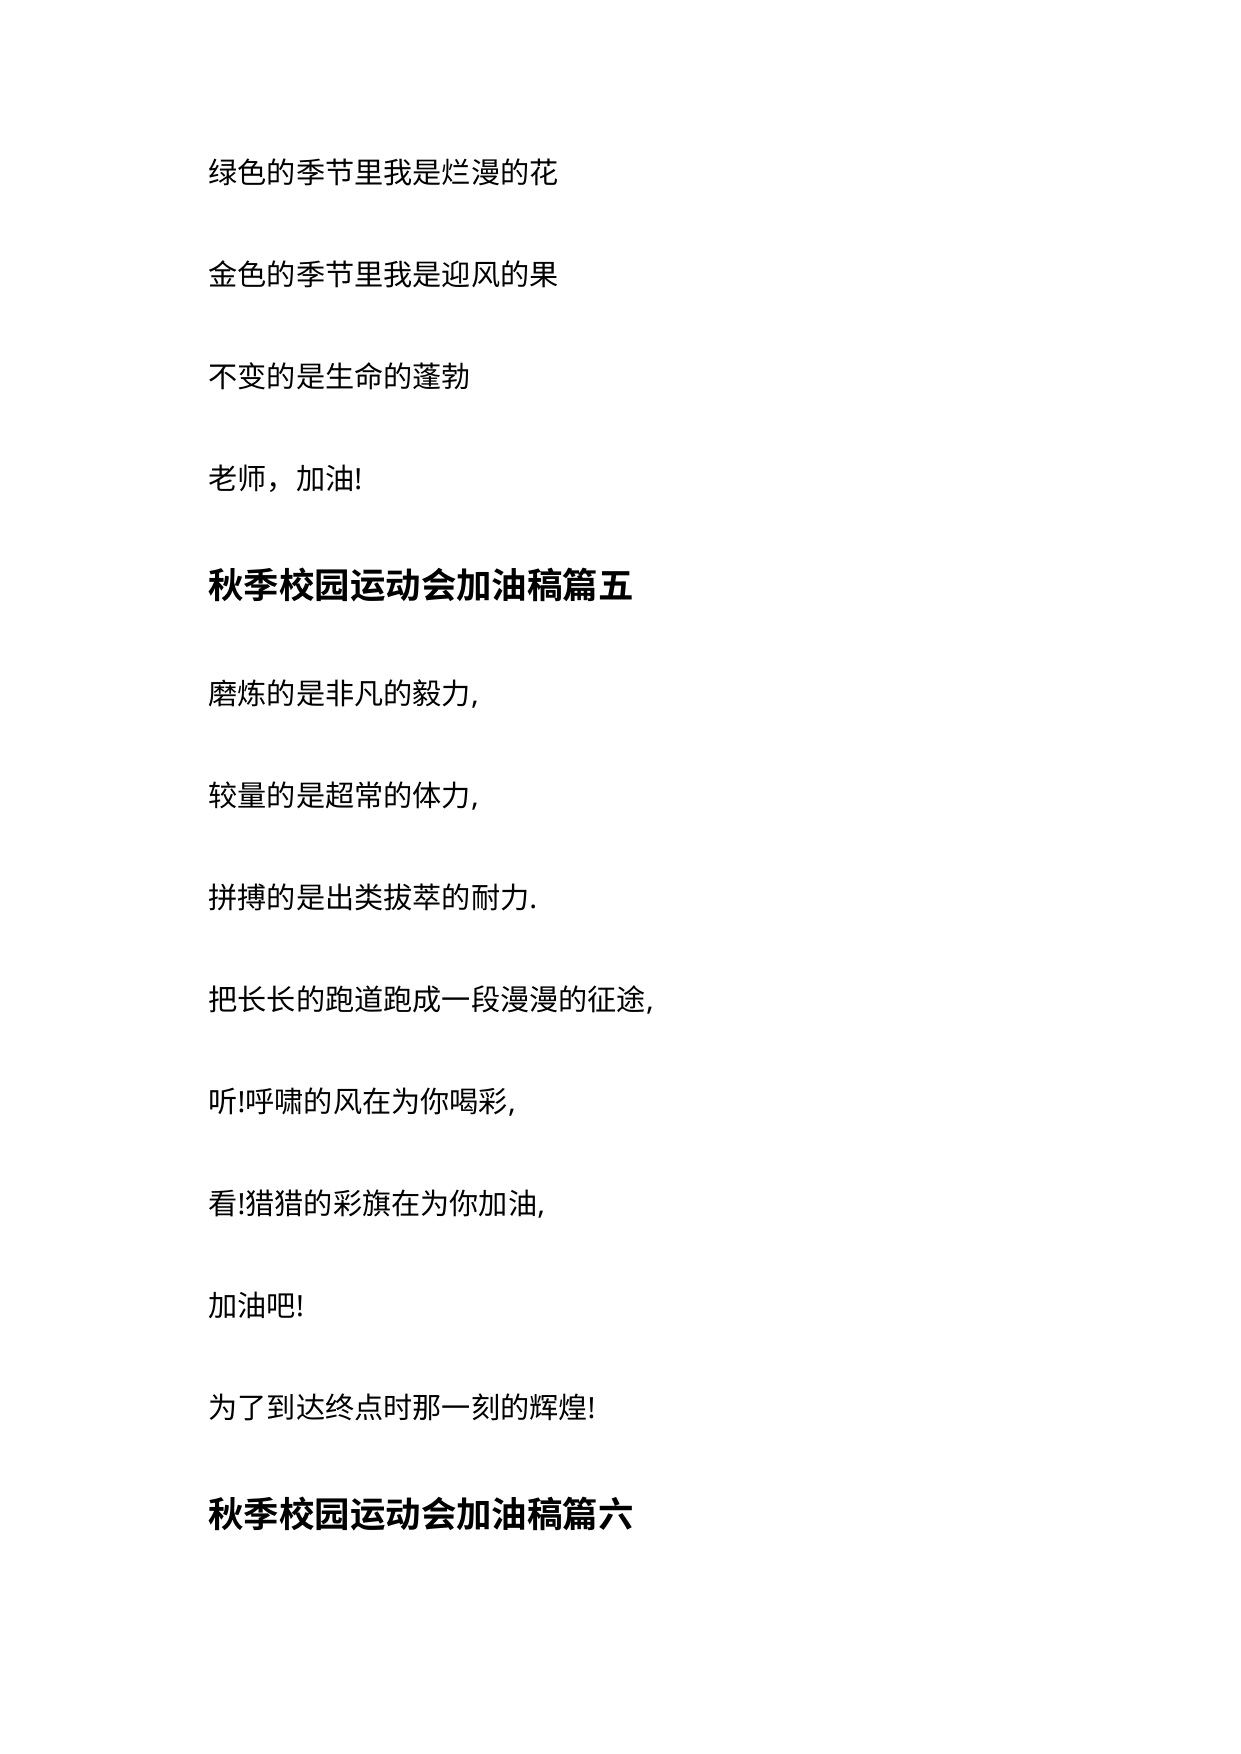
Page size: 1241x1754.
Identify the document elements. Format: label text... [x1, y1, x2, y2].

text 不变的是生命的蓬勃 [150, 353, 1090, 396]
text 把长长的跑道跑成一段漫漫的征途, [150, 977, 1090, 1019]
text 磨炼的是非凡的毅力, [150, 671, 1090, 713]
text 秋季校园运动会加油稿篇六 [150, 1487, 1090, 1538]
text 老师，加油! [150, 455, 1090, 498]
text 绿色的季节里我是烂漫的花 [150, 150, 1090, 192]
text 为了到达终点时那一刻的辉煌! [150, 1384, 1090, 1427]
text 拼搏的是出类拔萃的耐力. [150, 875, 1090, 917]
text 加油吧! [150, 1283, 1090, 1325]
text 看!猎猎的彩旗在为你加油, [150, 1181, 1090, 1223]
text 较量的是超常的体力, [150, 773, 1090, 815]
text 秋季校园运动会加油稿篇五 [150, 557, 1090, 608]
text 金色的季节里我是迎风的果 [150, 252, 1090, 294]
text 听!呼啸的风在为你喝彩, [150, 1079, 1090, 1121]
